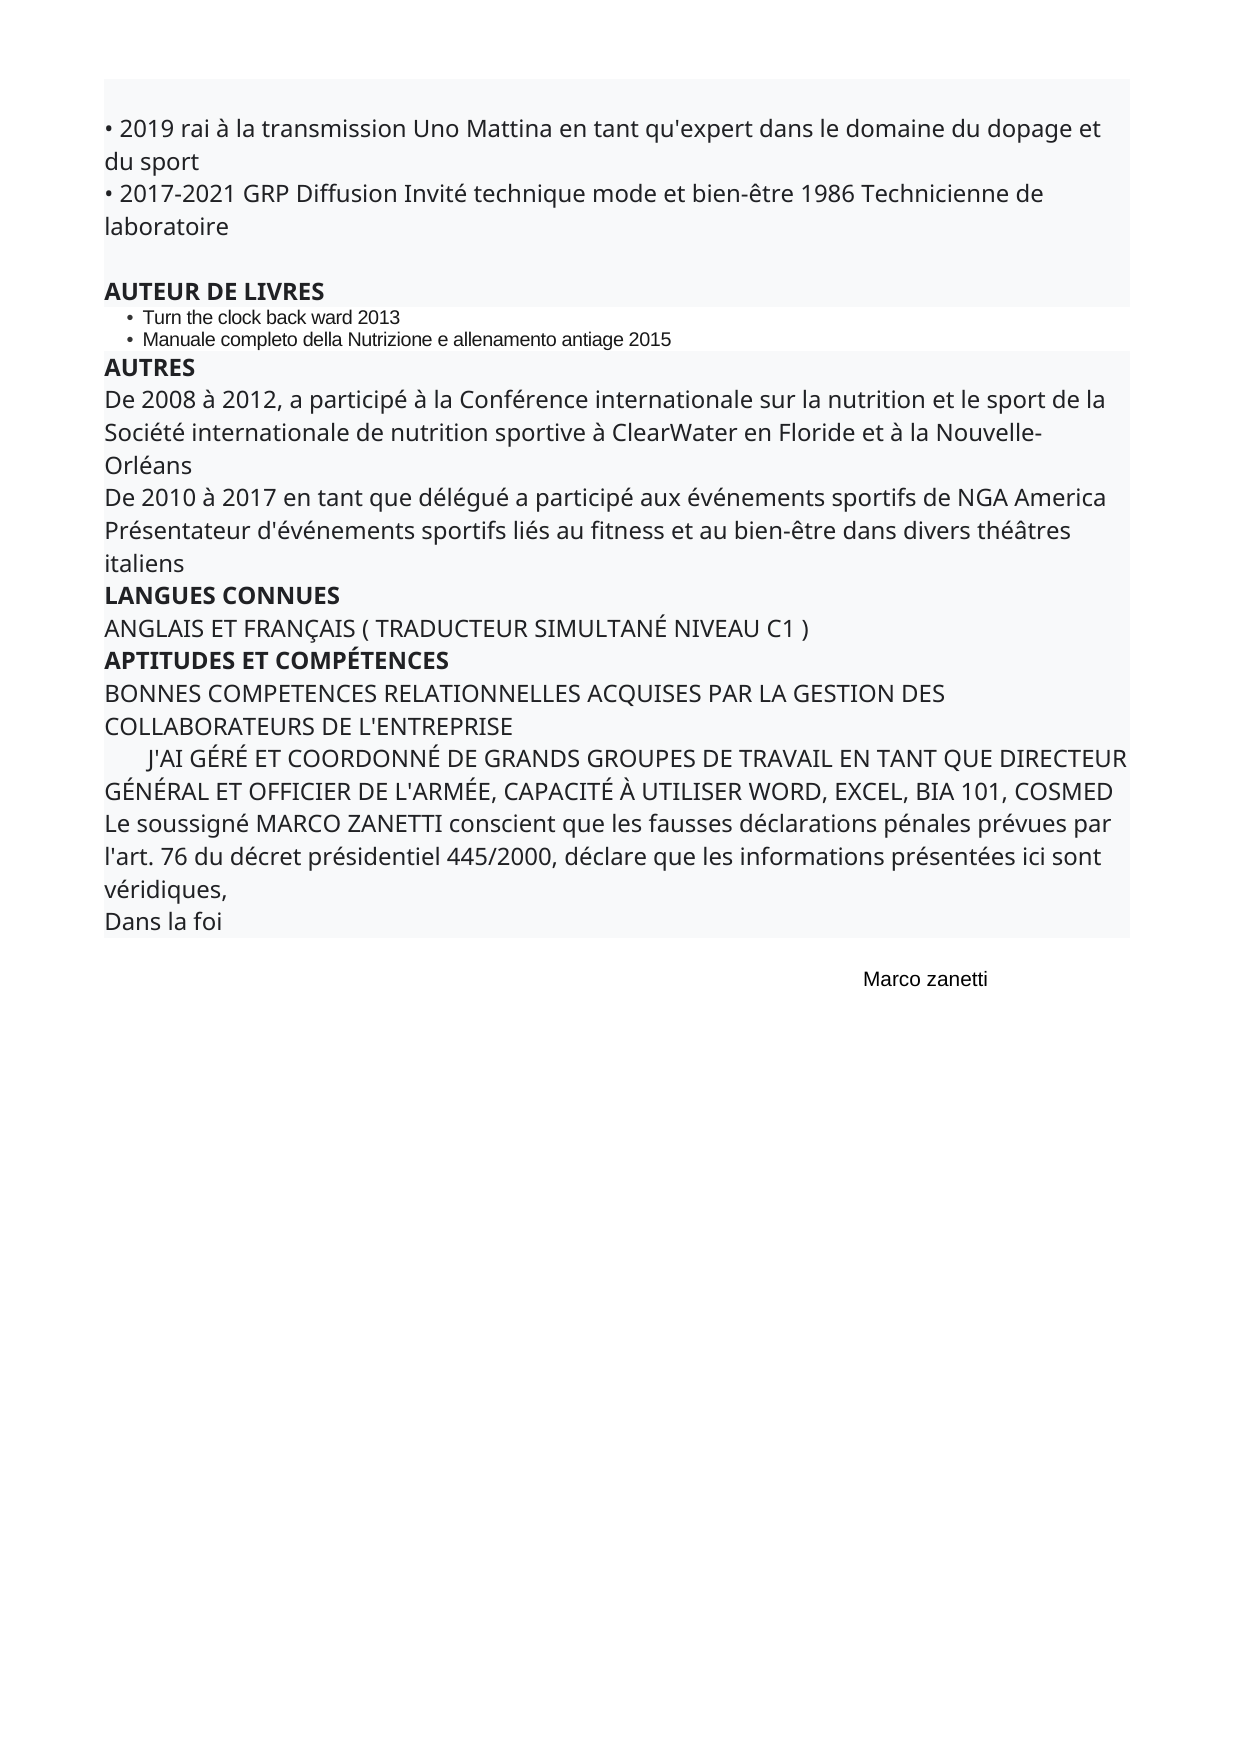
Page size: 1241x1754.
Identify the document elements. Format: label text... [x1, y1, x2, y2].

text Le soussigné MARCO ZANETTI conscient que les fausses déclarations pénales prévues par l'art. 76 du décret présidentiel 445/2000, déclare que les informations présentées ici sont véridiques, [104, 807, 1130, 905]
text APTITUDES ET COMPÉTENCES [104, 644, 1130, 677]
text BONNES COMPETENCES RELATIONNELLES ACQUISES PAR LA GESTION DES COLLABORATEURS DE L'ENTREPRISE [104, 677, 1130, 742]
text • 2019 rai à la transmission Uno Mattina en tant qu'expert dans le domaine du dopage et du sport [104, 112, 1130, 177]
text J'AI GÉRÉ ET COORDONNÉ DE GRANDS GROUPES DE TRAVAIL EN TANT QUE DIRECTEUR GÉNÉRAL ET OFFICIER DE L'ARMÉE, CAPACITÉ À UTILISER WORD, EXCEL, BIA 101, COSMED [104, 742, 1130, 807]
text • 2017-2021 GRP Diffusion Invité technique mode et bien-être 1986 Technicienne de laboratoire [104, 177, 1130, 242]
text AUTEUR DE LIVRES [104, 275, 1130, 307]
text Marco zanetti [863, 967, 1130, 991]
text Dans la foi [104, 905, 1130, 938]
text ANGLAIS ET FRANÇAIS ( TRADUCTEUR SIMULTANÉ NIVEAU C1 ) [104, 612, 1130, 644]
text De 2008 à 2012, a participé à la Conférence internationale sur la nutrition et le sport de la Société internationale de nutrition sportive à ClearWater en Floride et à la Nouvelle-Orléans [104, 383, 1130, 481]
text LANGUES CONNUES [104, 579, 1130, 612]
list Turn the clock back ward 2013 [126, 307, 1130, 329]
list Manuale completo della Nutrizione e allenamento antiage 2015 [126, 329, 1130, 351]
text De 2010 à 2017 en tant que délégué a participé aux événements sportifs de NGA America [104, 481, 1130, 514]
text AUTRES [104, 351, 1130, 383]
text Présentateur d'événements sportifs liés au fitness et au bien-être dans divers théâtres italiens [104, 514, 1130, 579]
